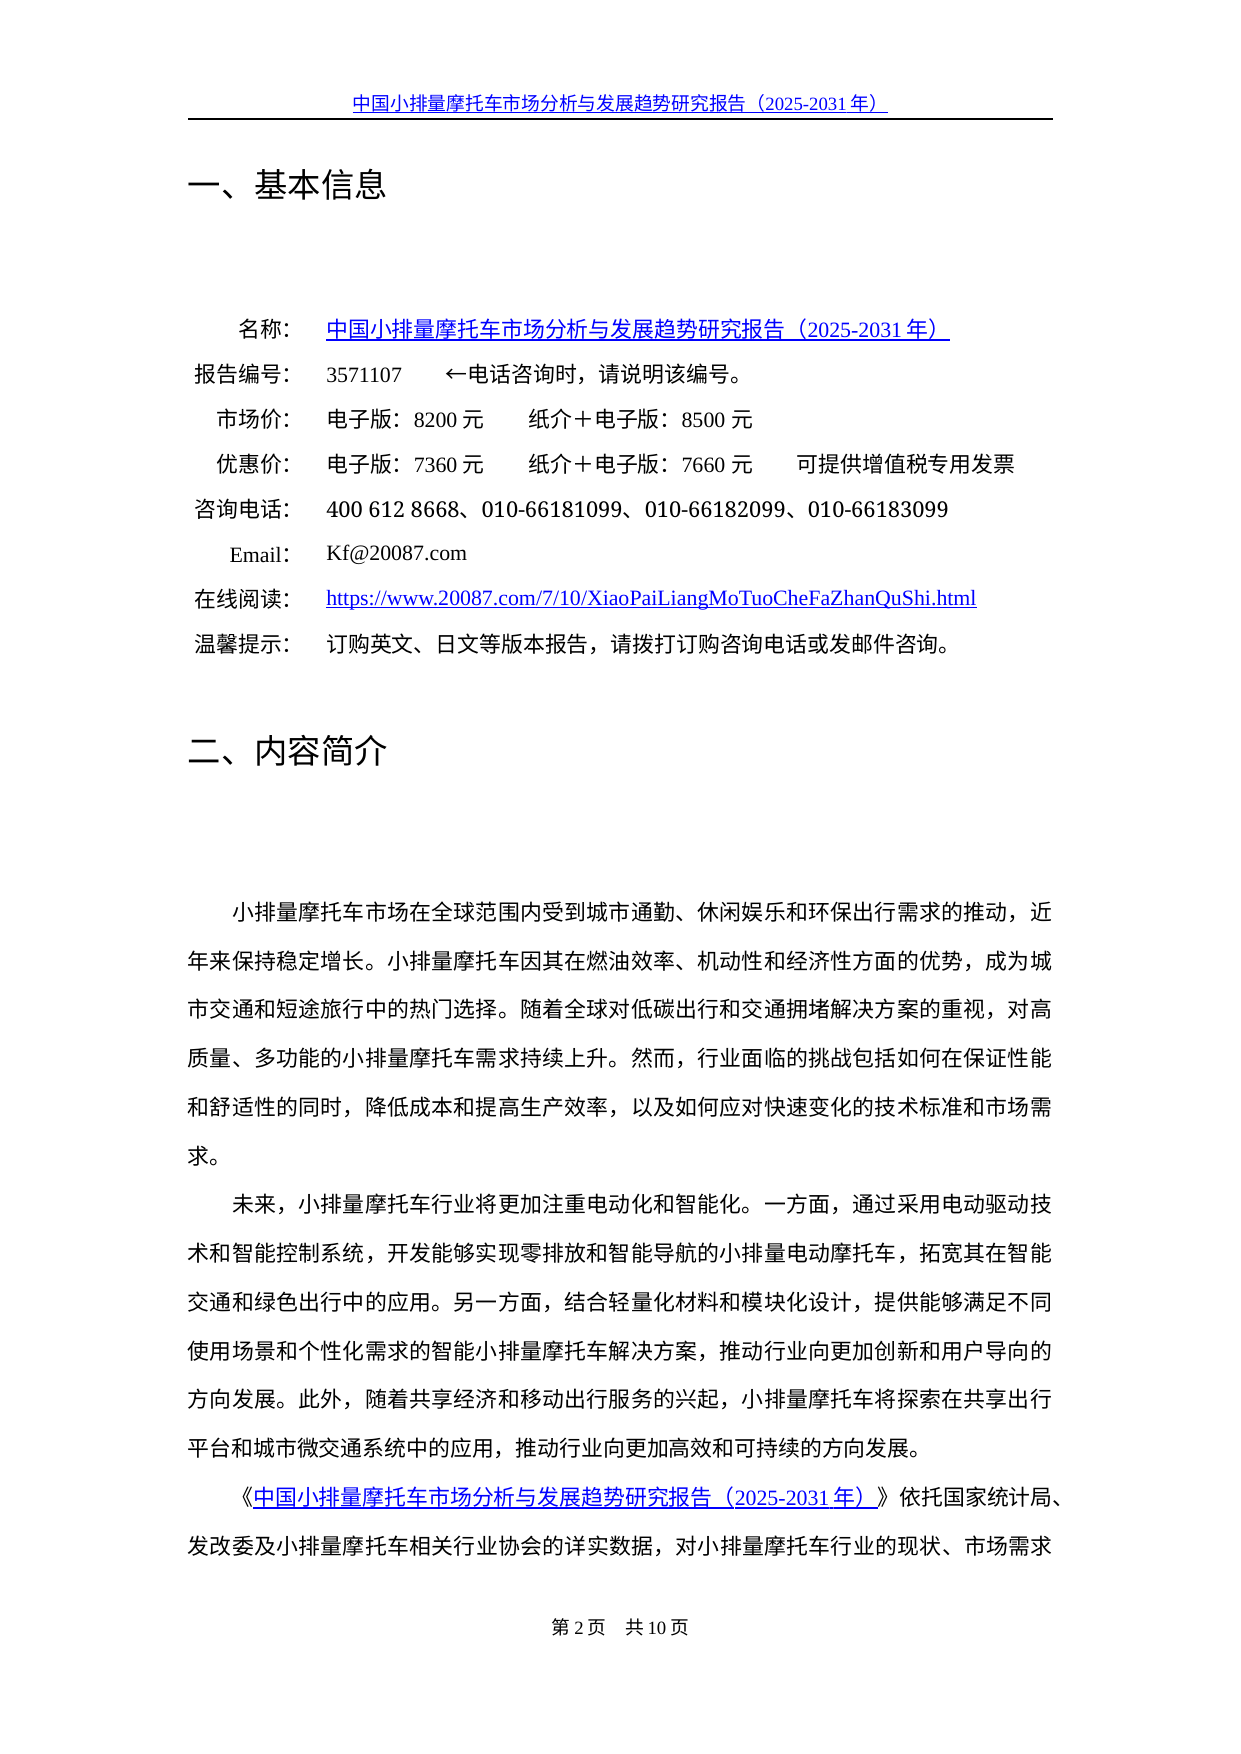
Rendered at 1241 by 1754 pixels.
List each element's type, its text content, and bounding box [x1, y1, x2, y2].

table_cell 优惠价： [167, 447, 315, 492]
table_header 名称： [167, 312, 315, 357]
title 一、基本信息 [187, 150, 1053, 215]
table_cell Kf@20087.com [315, 537, 1073, 582]
table_cell 报告编号： [167, 357, 315, 402]
table_cell 温馨提示： [167, 627, 315, 672]
table_header 中国小排量摩托车市场分析与发展趋势研究报告（2025-2031年） [315, 312, 1073, 357]
table_cell 400 612 8668、010-66181099、010-66182099、010-66183099 [315, 492, 1073, 537]
table_cell 电子版：8200 元 纸介＋电子版：8500 元 [315, 402, 1073, 447]
table_cell 3571107 ←电话咨询时，请说明该编号。 [315, 357, 1073, 402]
table_cell Email： [167, 537, 315, 582]
table_cell 在线阅读： [167, 582, 315, 627]
table_cell 电子版：7360 元 纸介＋电子版：7660 元 可提供增值税专用发票 [315, 447, 1073, 492]
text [187, 894, 1053, 1561]
table_cell 咨询电话： [167, 492, 315, 537]
table_cell 订购英文、日文等版本报告，请拨打订购咨询电话或发邮件咨询。 [315, 627, 1073, 672]
title 二、内容简介 [187, 717, 1053, 782]
table_cell 市场价： [167, 402, 315, 447]
table_cell [315, 582, 1073, 627]
